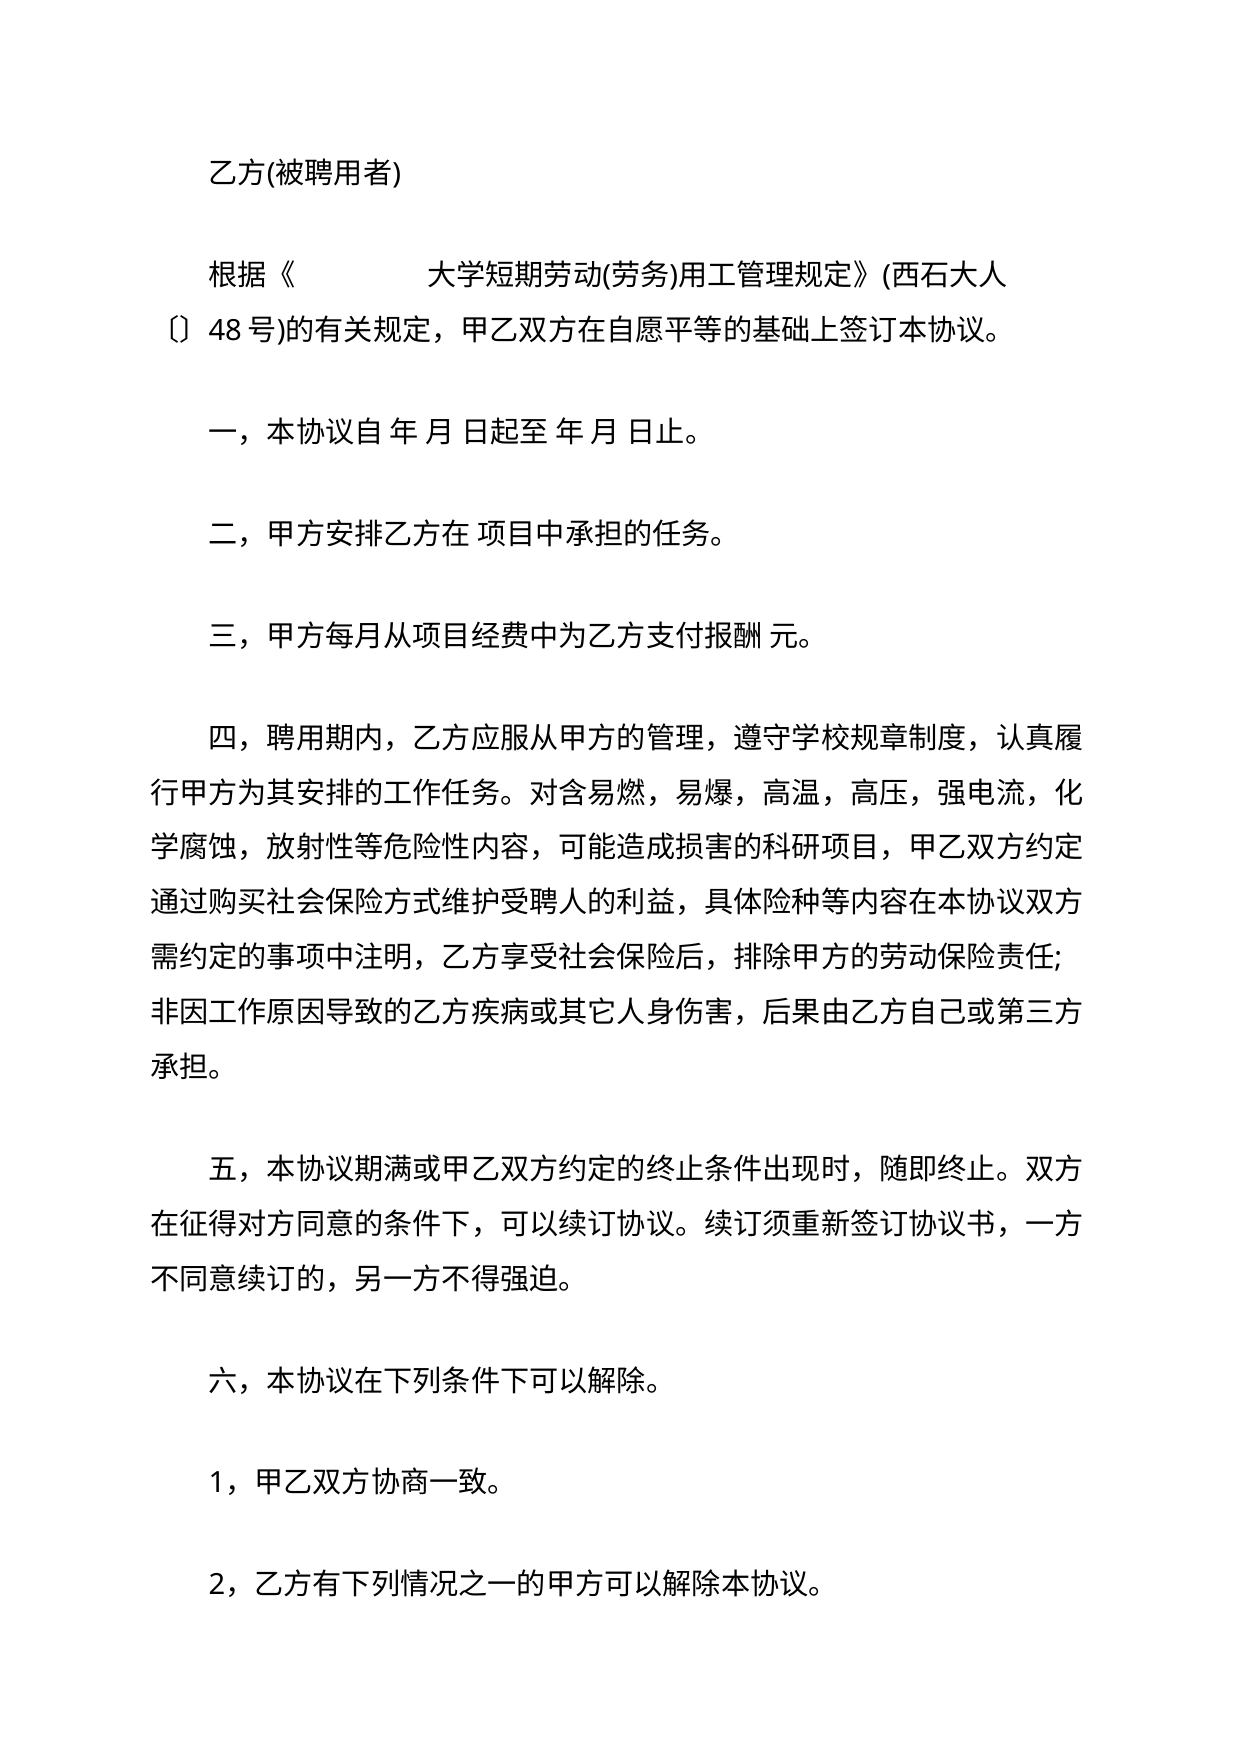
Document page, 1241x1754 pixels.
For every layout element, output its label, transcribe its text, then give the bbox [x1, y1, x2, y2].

text 1，甲乙双方协商一致。 [150, 1459, 1090, 1501]
text 一，本协议自 年 月 日起至 年 月 日止。 [150, 409, 1090, 451]
text 乙方(被聘用者) [150, 150, 1090, 192]
text 五，本协议期满或甲乙双方约定的终止条件出现时，随即终止。双方在征得对方同意的条件下，可以续订协议。续订须重新签订协议书，一方不同意续订的，另一方不得强迫。 [150, 1146, 1090, 1298]
text 三，甲方每月从项目经费中为乙方支付报酬 元。 [150, 612, 1090, 655]
text 四，聘用期内，乙方应服从甲方的管理，遵守学校规章制度，认真履行甲方为其安排的工作任务。对含易燃，易爆，高温，高压，强电流，化学腐蚀，放射性等危险性内容，可能造成损害的科研项目，甲乙双方约定通过购买社会保险方式维护受聘人的利益，具体险种等内容在本协议双方需约定的事项中注明，乙方享受社会保险后，排除甲方的劳动保险责任;非因工作原因导致的乙方疾病或其它人身伤害，后果由乙方自己或第三方承担。 [150, 714, 1090, 1086]
text 根据《 大学短期劳动(劳务)用工管理规定》(西石大人〔〕48号)的有关规定，甲乙双方在自愿平等的基础上签订本协议。 [150, 252, 1090, 349]
text 2，乙方有下列情况之一的甲方可以解除本协议。 [150, 1561, 1090, 1603]
text 六，本协议在下列条件下可以解除。 [150, 1357, 1090, 1399]
text 二，甲方安排乙方在 项目中承担的任务。 [150, 511, 1090, 553]
